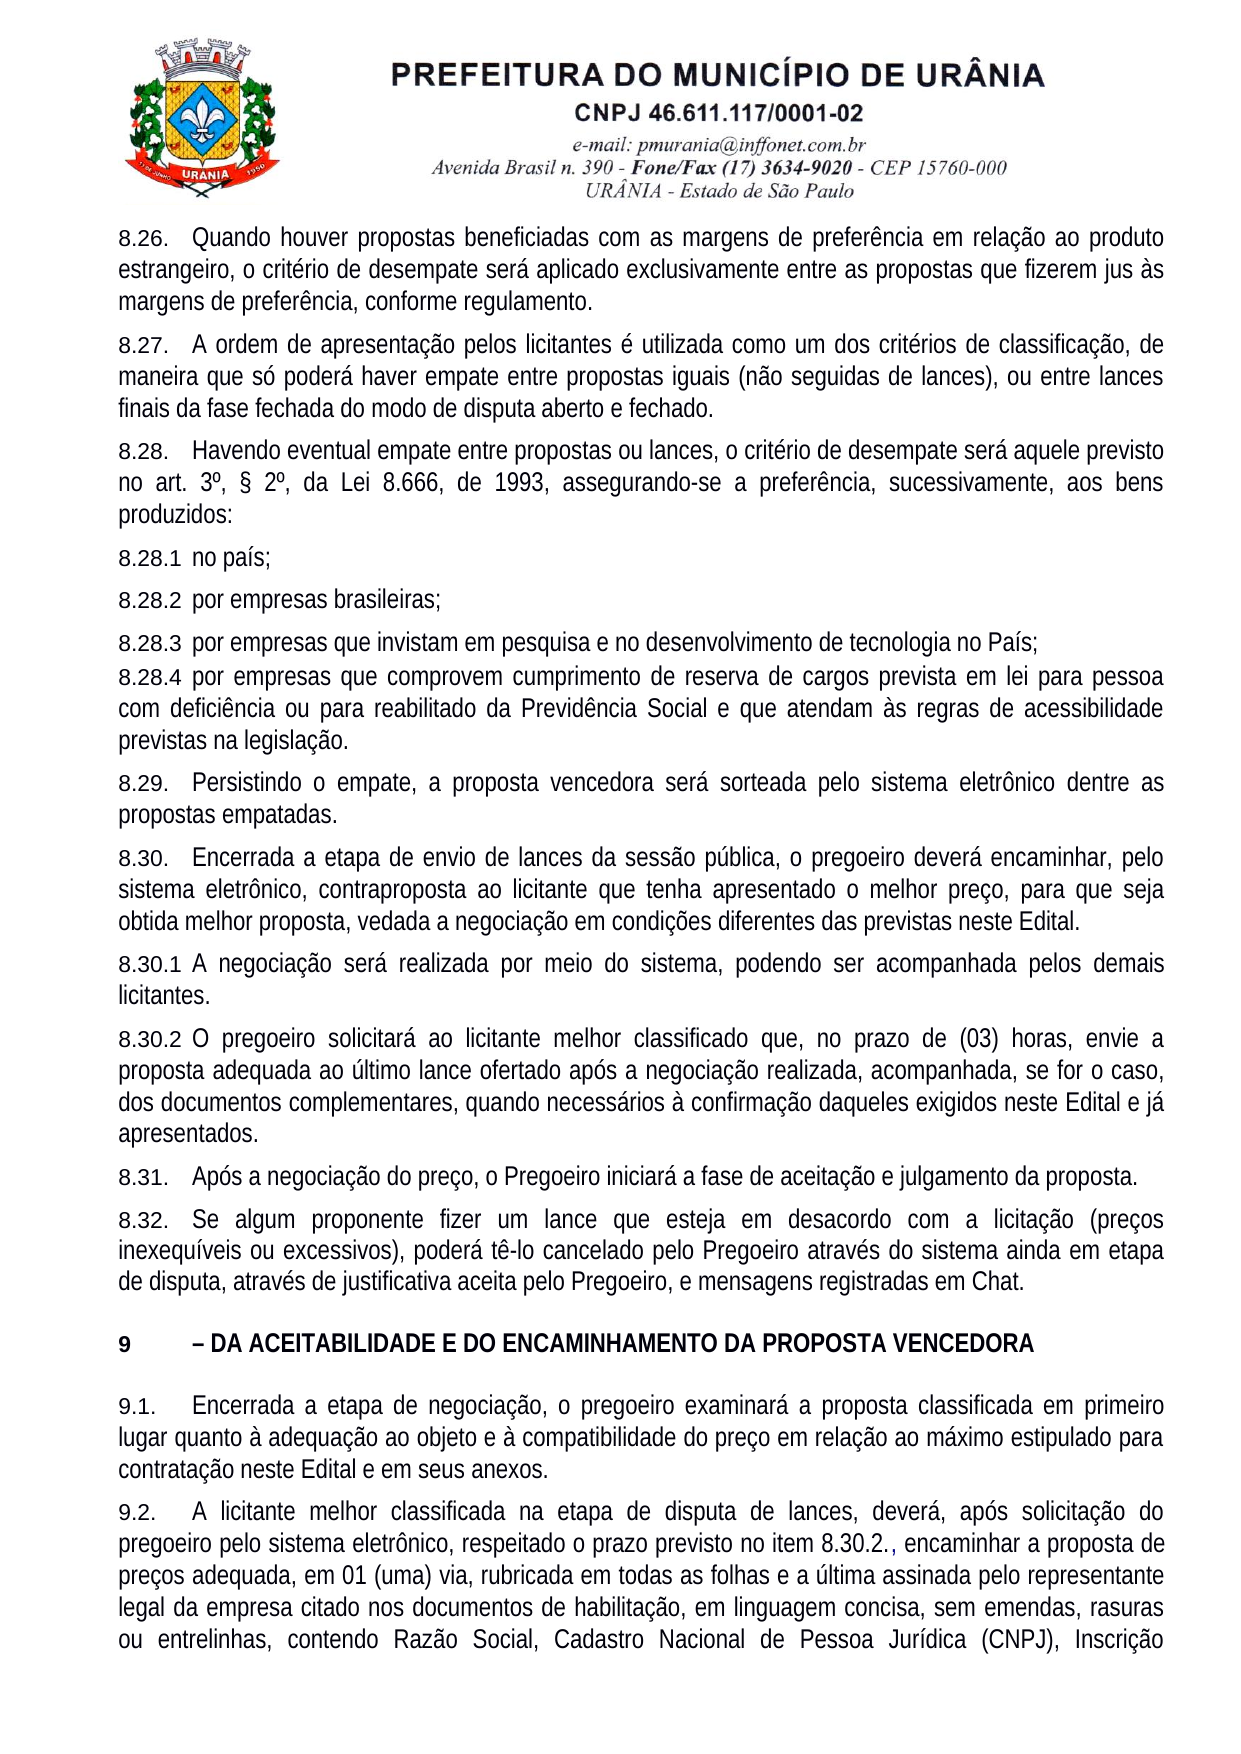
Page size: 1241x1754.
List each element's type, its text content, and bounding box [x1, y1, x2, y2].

list Encerrada a etapa de negociação, o pregoeiro examinará a proposta classificada em primeiro lugar quanto à adequação ao objeto e à compatibilidade do preço em relação ao máximo estipulado para contratação neste Edital e em seus anexos. [118, 1389, 1166, 1484]
picture [118, 29, 1062, 205]
list no país; [118, 541, 1166, 572]
list Se algum proponente fizer um lance que esteja em desacordo com a licitação (preços inexequíveis ou excessivos), poderá tê-lo cancelado pelo Pregoeiro através do sistema ainda em etapa de disputa, através de justificativa aceita pelo Pregoeiro, e mensagens registradas em Chat. [118, 1203, 1166, 1296]
list Após a negociação do preço, o Pregoeiro iniciará a fase de aceitação e julgamento da proposta. [118, 1160, 1166, 1191]
list O pregoeiro solicitará ao licitante melhor classificado que, no prazo de (03) horas, envie a proposta adequada ao último lance ofertado após a negociação realizada, acompanhada, se for o caso, dos documentos complementares, quando necessários à confirmação daqueles exigidos neste Edital e já apresentados. [118, 1022, 1166, 1148]
list A negociação será realizada por meio do sistema, podendo ser acompanhada pelos demais licitantes. [118, 947, 1166, 1010]
list Quando houver propostas beneficiadas com as margens de preferência em relação ao produto estrangeiro, o critério de desempate será aplicado exclusivamente entre as propostas que fizerem jus às margens de preferência, conforme regulamento. [118, 222, 1166, 316]
list Encerrada a etapa de envio de lances da sessão pública, o pregoeiro deverá encaminhar, pelo sistema eletrônico, contraproposta ao licitante que tenha apresentado o melhor preço, para que seja obtida melhor proposta, vedada a negociação em condições diferentes das previstas neste Edital. [118, 841, 1166, 936]
list Persistindo o empate, a proposta vencedora será sorteada pelo sistema eletrônico dentre as propostas empatadas. [118, 767, 1166, 829]
list por empresas brasileiras; [118, 583, 1166, 614]
list por empresas que comprovem cumprimento de reserva de cargos prevista em lei para pessoa com deficiência ou para reabilitado da Previdência Social e que atendam às regras de acessibilidade previstas na legislação. [118, 660, 1166, 755]
list por empresas que invistam em pesquisa e no desenvolvimento de tecnologia no País; [118, 626, 1166, 657]
list A ordem de apresentação pelos licitantes é utilizada como um dos critérios de classificação, de maneira que só poderá haver empate entre propostas iguais (não seguidas de lances), ou entre lances finais da fase fechada do modo de disputa aberto e fechado. [118, 328, 1166, 423]
list – DA ACEITABILIDADE E DO ENCAMINHAMENTO DA PROPOSTA VENCEDORA [118, 1327, 1167, 1358]
list Havendo eventual empate entre propostas ou lances, o critério de desempate será aquele previsto no art. 3º, § 2º, da Lei 8.666, de 1993, assegurando-se a preferência, sucessivamente, aos bens produzidos: [118, 434, 1166, 529]
